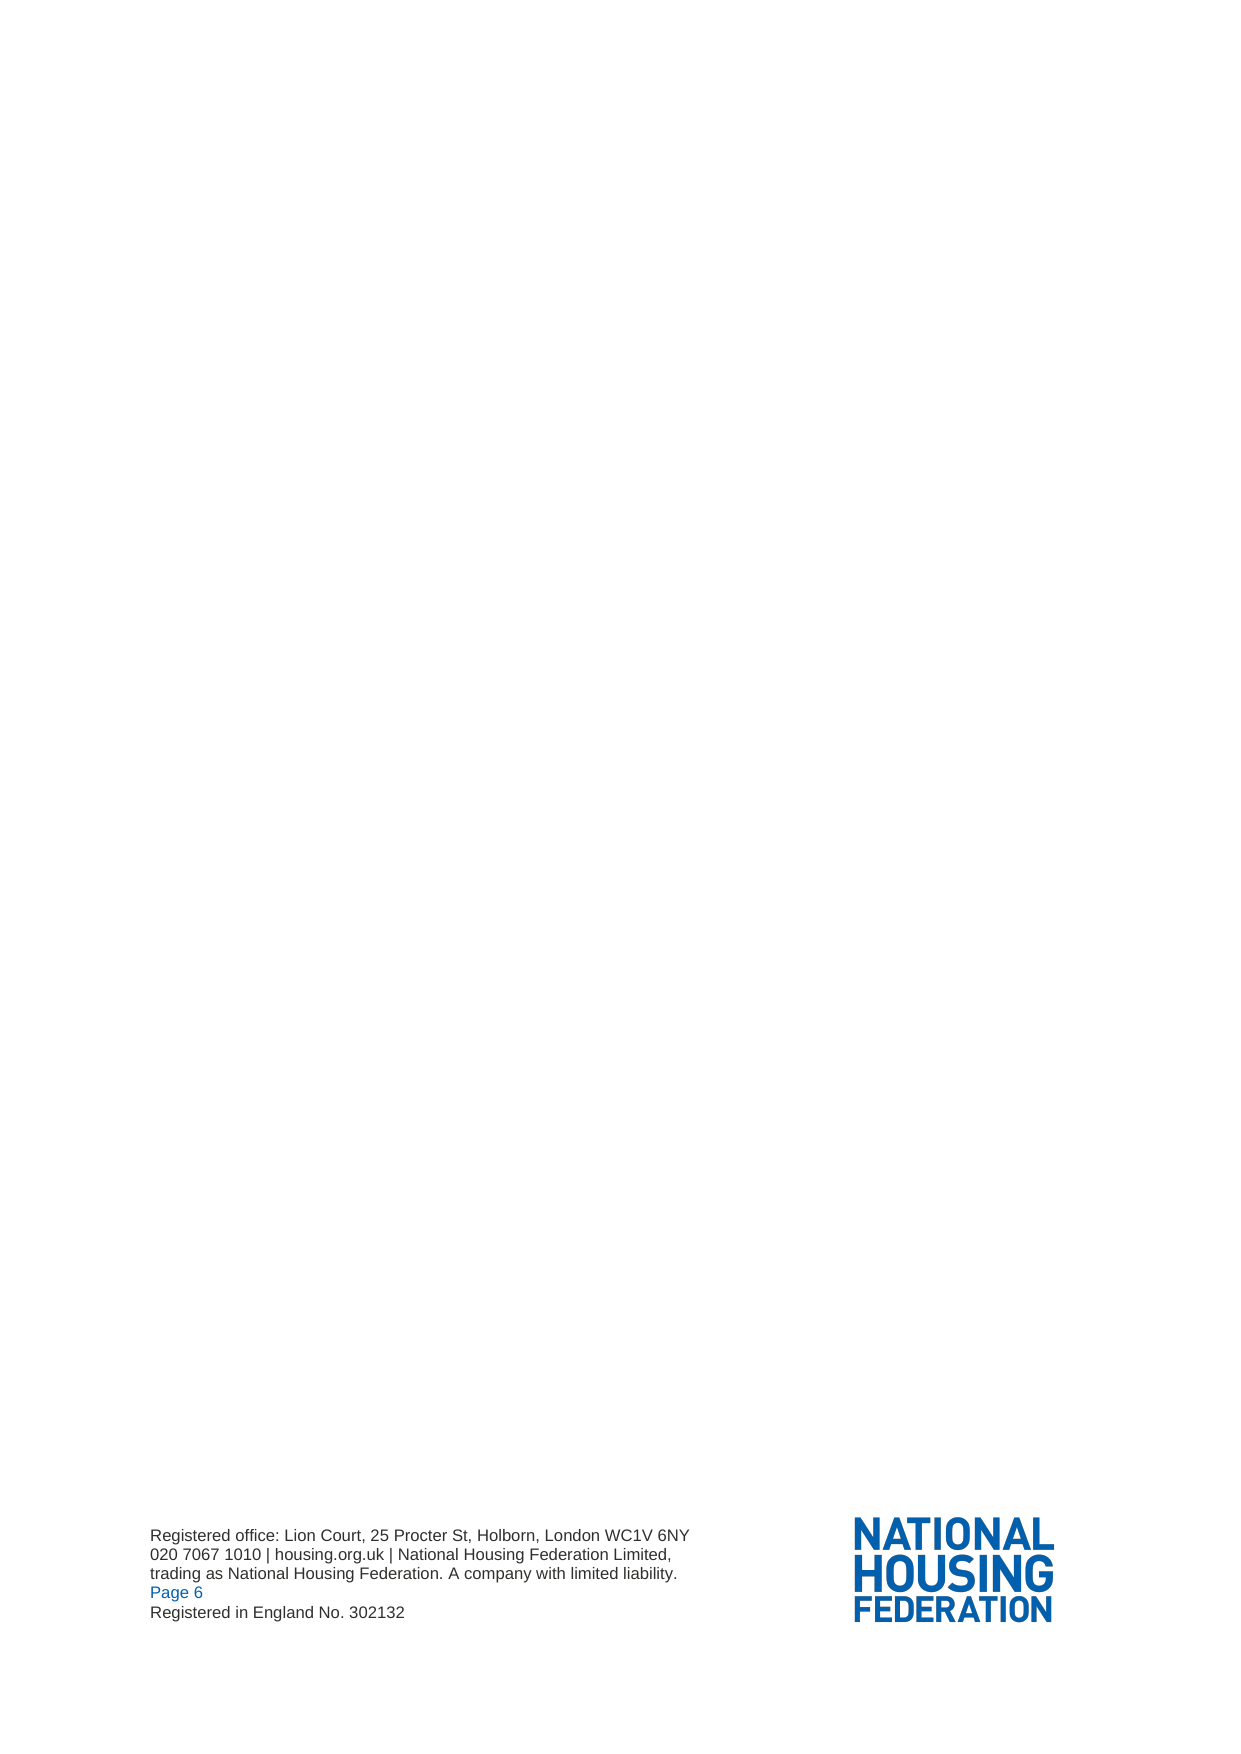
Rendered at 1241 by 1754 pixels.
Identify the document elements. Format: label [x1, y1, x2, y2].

picture [818, 1480, 1091, 1659]
